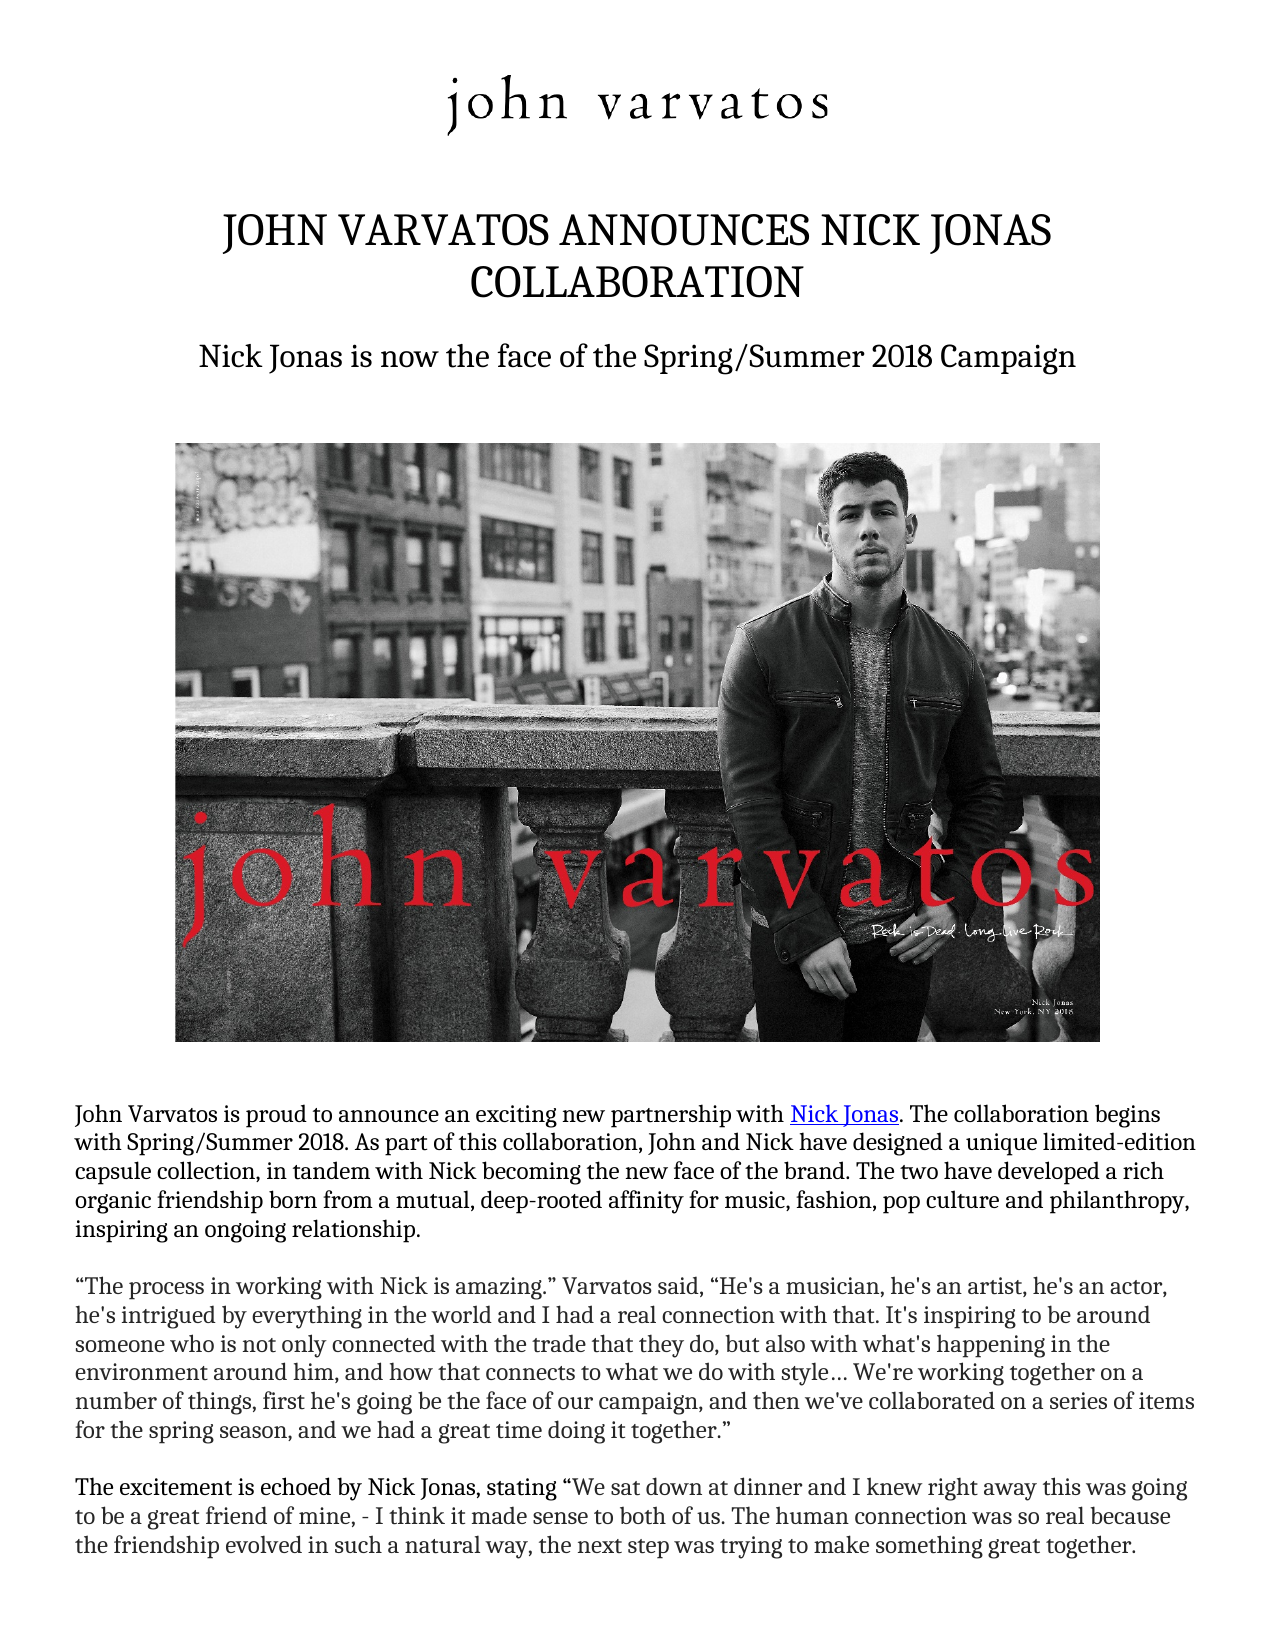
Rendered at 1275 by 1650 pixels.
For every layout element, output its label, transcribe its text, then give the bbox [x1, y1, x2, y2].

text John Varvatos is proud to announce an exciting new partnership with Nick Jonas. The collaboration begins with Spring/Summer 2018. As part of this collaboration, John and Nick have designed a unique limited-edition capsule collection, in tandem with Nick becoming the new face of the brand. The two have developed a rich organic friendship born from a mutual, deep-rooted affinity for music, fashion, pop culture and philanthropy, inspiring an ongoing relationship. [75, 1099, 1200, 1243]
picture [175, 443, 1100, 1042]
text “The process in working with Nick is amazing.” Varvatos said, “He's a musician, he's an artist, he's an actor, he's intrigued by everything in the world and I had a real connection with that. It's inspiring to be around someone who is not only connected with the trade that they do, but also with what's happening in the environment around him, and how that connects to what we do with style… We're working together on a number of things, first he's going be the face of our campaign, and then we've collaborated on a series of items for the spring season, and we had a great time doing it together.” [75, 1272, 1200, 1444]
text Nick Jonas is now the face of the Spring/Summer 2018 Campaign [75, 338, 1200, 376]
picture [447, 75, 828, 136]
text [75, 1473, 1200, 1559]
text JOHN VARVATOS ANNOUNCES NICK JONAS COLLABORATION [75, 204, 1200, 309]
